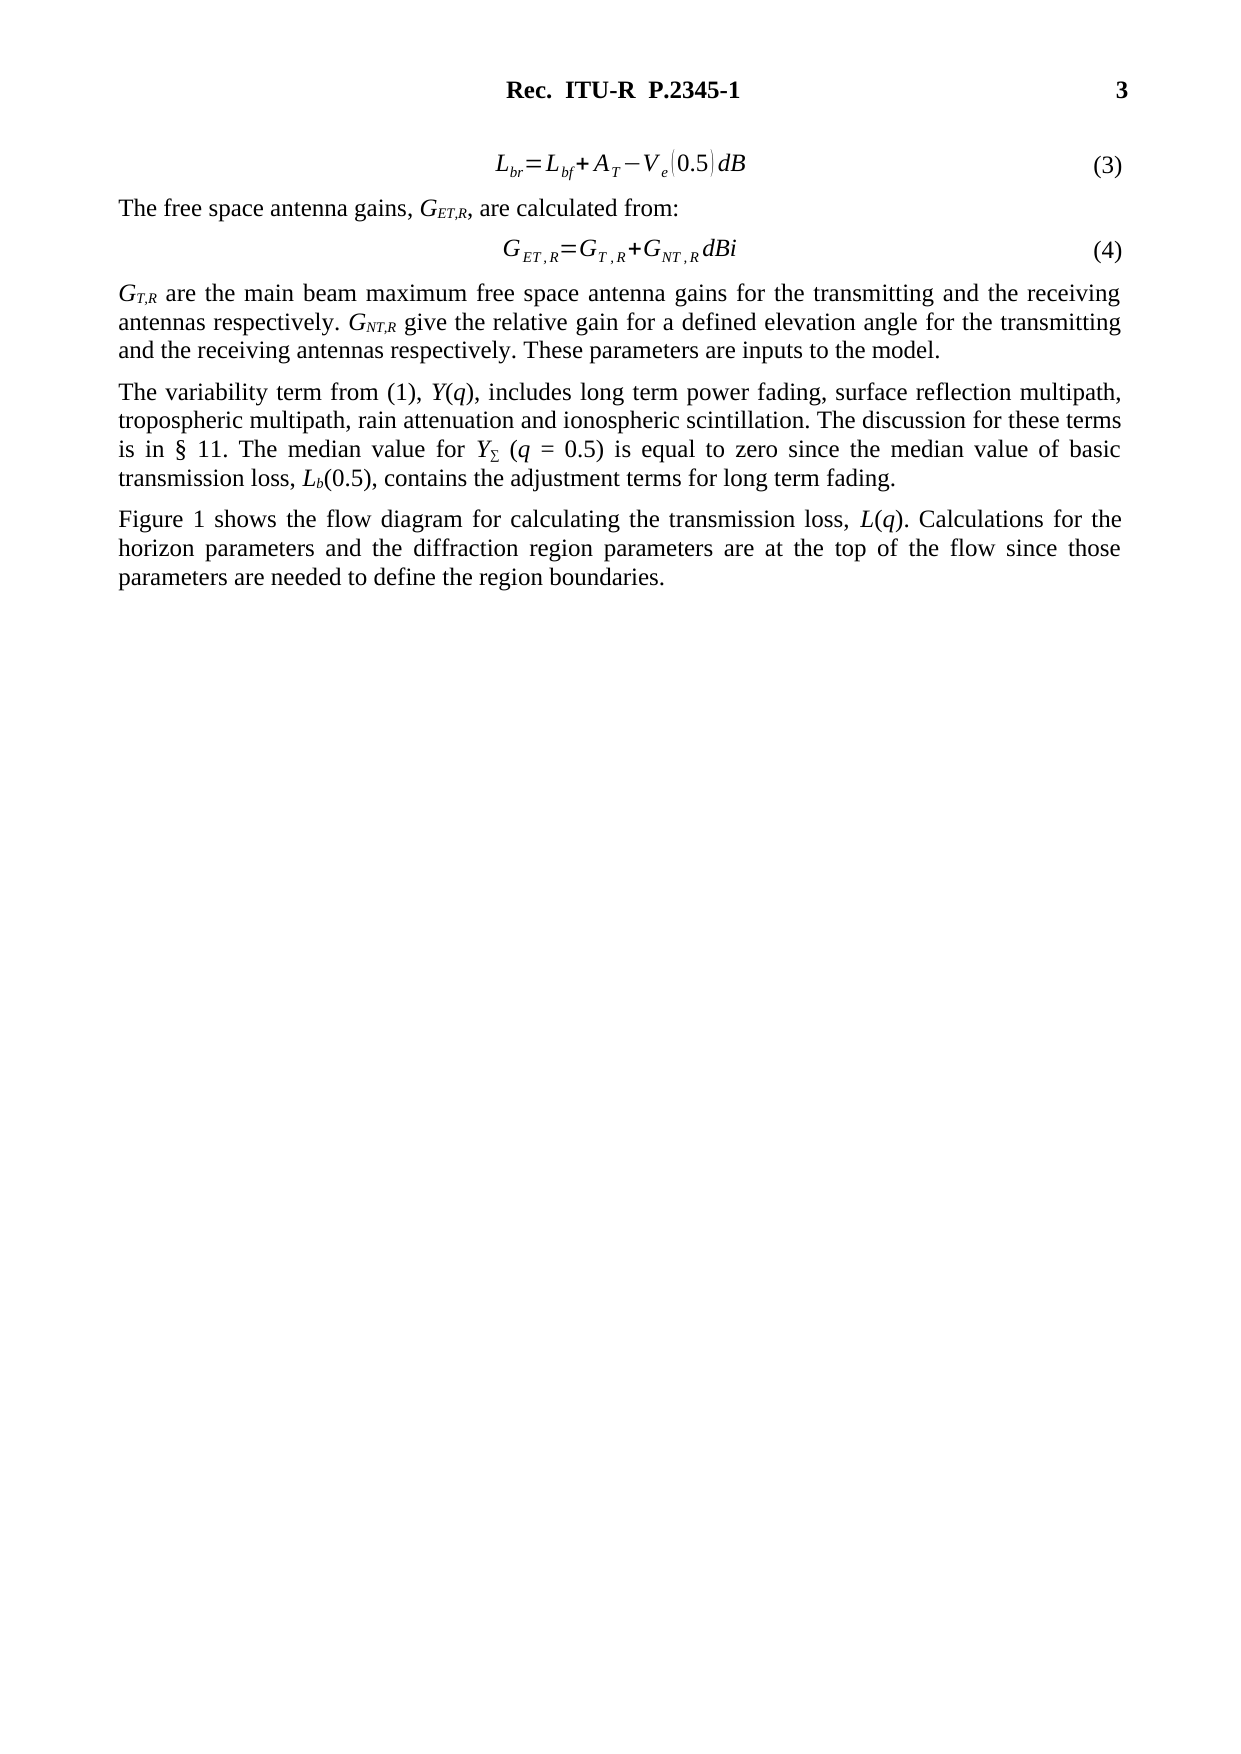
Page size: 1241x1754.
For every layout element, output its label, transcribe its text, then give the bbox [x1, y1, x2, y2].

text (3) [118, 148, 1122, 181]
text Figure 1 shows the flow diagram for calculating the transmission loss, L(q). Calculations for the horizon parameters and the diffraction region parameters are at the top of the flow since those parameters are needed to define the region boundaries. [118, 504, 1122, 591]
text GT,R are the main beam maximum free space antenna gains for the transmitting and the receiving antennas respectively. GNT,R give the relative gain for a defined elevation angle for the transmitting and the receiving antennas respectively. These parameters are inputs to the model. [118, 278, 1122, 364]
text The variability term from (1), Y(q), includes long term power fading, surface reflection multipath, tropospheric multipath, rain attenuation and ionospheric scintillation. The discussion for these terms is in § 11. The median value for Y∑ (q = 0.5) is equal to zero since the median value of basic transmission loss, Lb(0.5), contains the adjustment terms for long term fading. [118, 377, 1122, 492]
text The free space antenna gains, GET,R, are calculated from: [118, 193, 1122, 222]
text (4) [118, 234, 1122, 266]
